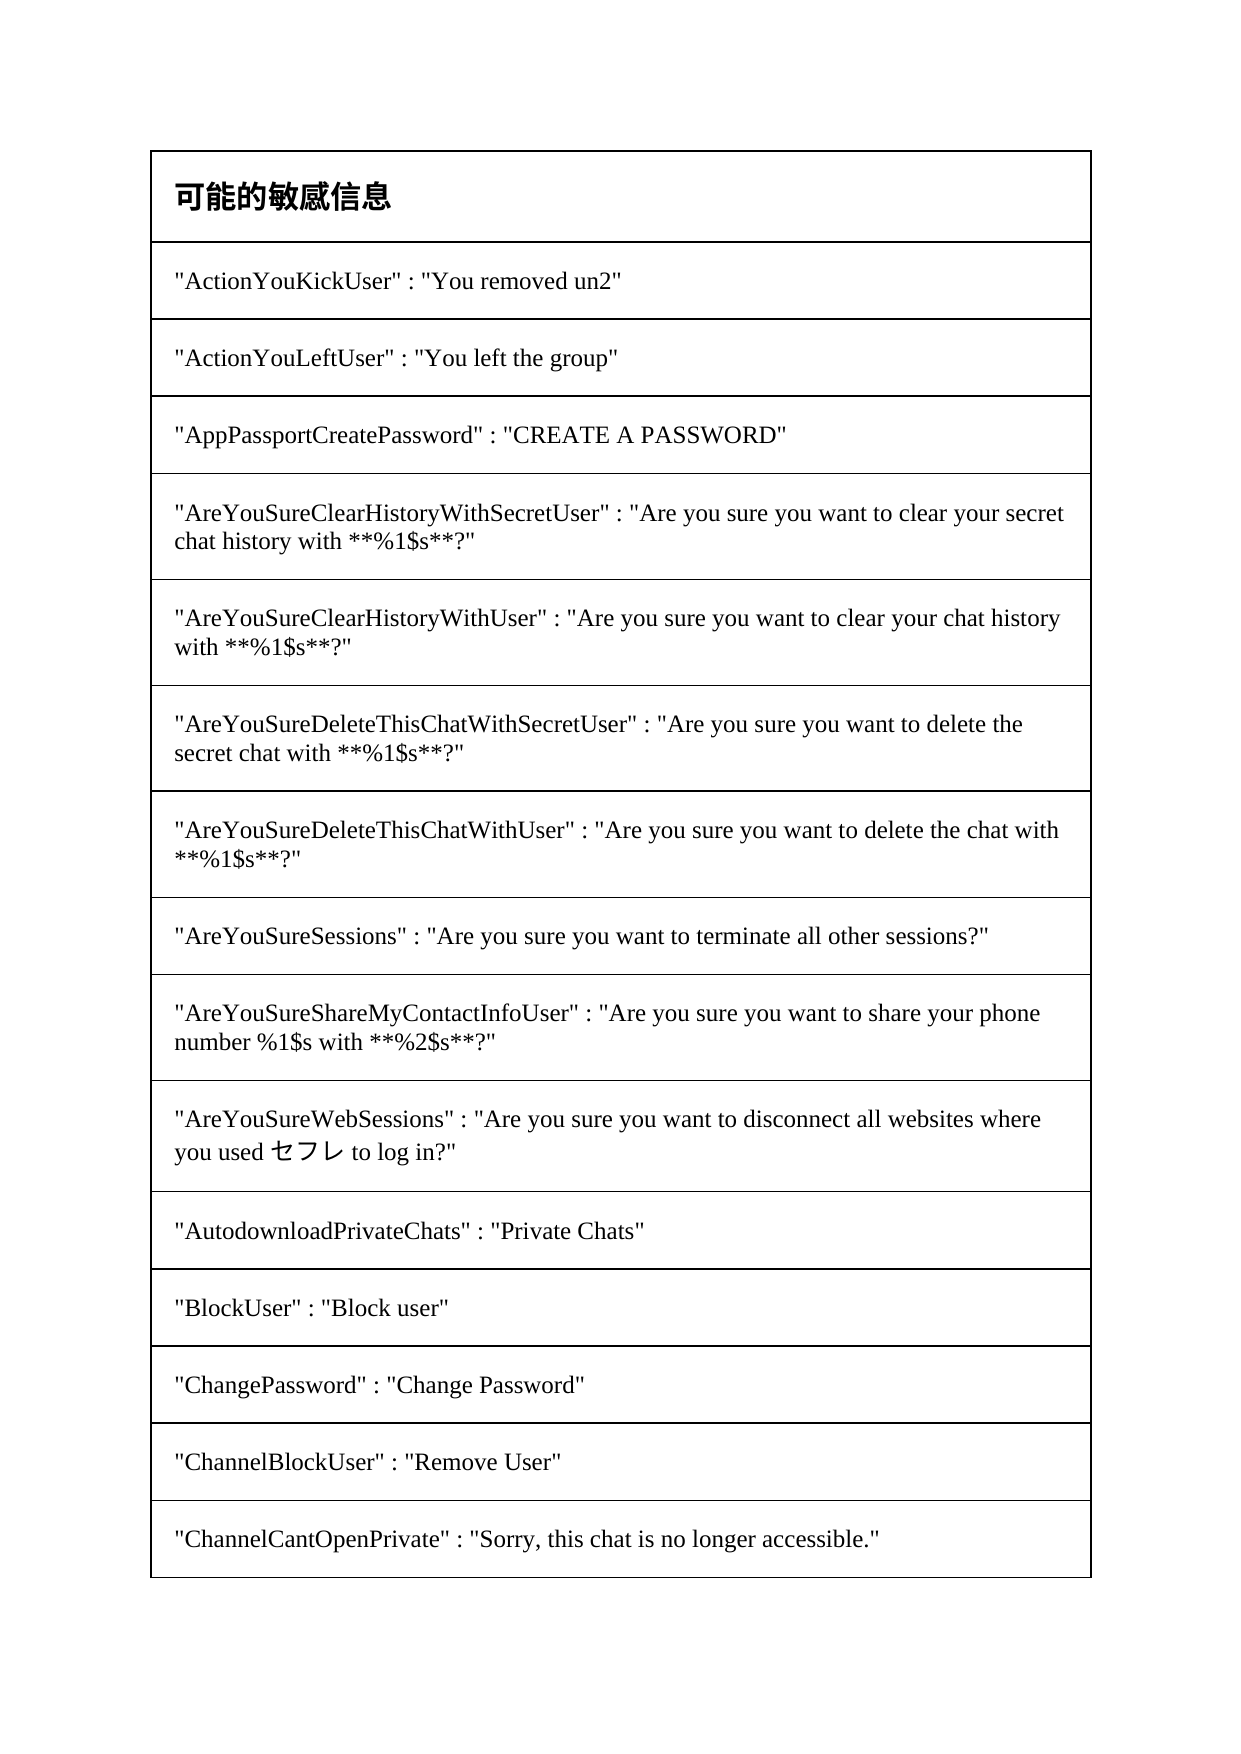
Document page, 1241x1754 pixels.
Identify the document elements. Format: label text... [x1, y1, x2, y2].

table_cell "AreYouSureClearHistoryWithSecretUser" : "Are you sure you want to clear your secret chat history with **%1$s**?" [152, 474, 1090, 578]
table_cell "AreYouSureShareMyContactInfoUser" : "Are you sure you want to share your phone number %1$s with **%2$s**?" [152, 975, 1090, 1079]
table_cell "AppPassportCreatePassword" : "CREATE A PASSWORD" [152, 397, 1090, 473]
table_cell "ChangePassword" : "Change Password" [152, 1347, 1090, 1422]
table_cell "ActionYouKickUser" : "You removed un2" [152, 243, 1090, 318]
table_cell "AreYouSureDeleteThisChatWithSecretUser" : "Are you sure you want to delete the secret chat with **%1$s**?" [152, 686, 1090, 790]
table_cell "AreYouSureSessions" : "Are you sure you want to terminate all other sessions?" [152, 898, 1090, 973]
table_cell "AreYouSureClearHistoryWithUser" : "Are you sure you want to clear your chat history with **%1$s**?" [152, 580, 1090, 684]
table_cell "ChannelCantOpenPrivate" : "Sorry, this chat is no longer accessible." [152, 1501, 1090, 1577]
table_cell "AreYouSureDeleteThisChatWithUser" : "Are you sure you want to delete the chat with **%1$s**?" [152, 792, 1090, 896]
table_cell "ChannelBlockUser" : "Remove User" [152, 1424, 1090, 1499]
table_cell "AreYouSureWebSessions" : "Are you sure you want to disconnect all websites where you used セフレ to log in?" [152, 1081, 1090, 1191]
table_header 可能的敏感信息 [152, 152, 1090, 241]
table_cell "ActionYouLeftUser" : "You left the group" [152, 320, 1090, 395]
table_cell "AutodownloadPrivateChats" : "Private Chats" [152, 1192, 1090, 1268]
table_cell "BlockUser" : "Block user" [152, 1270, 1090, 1345]
